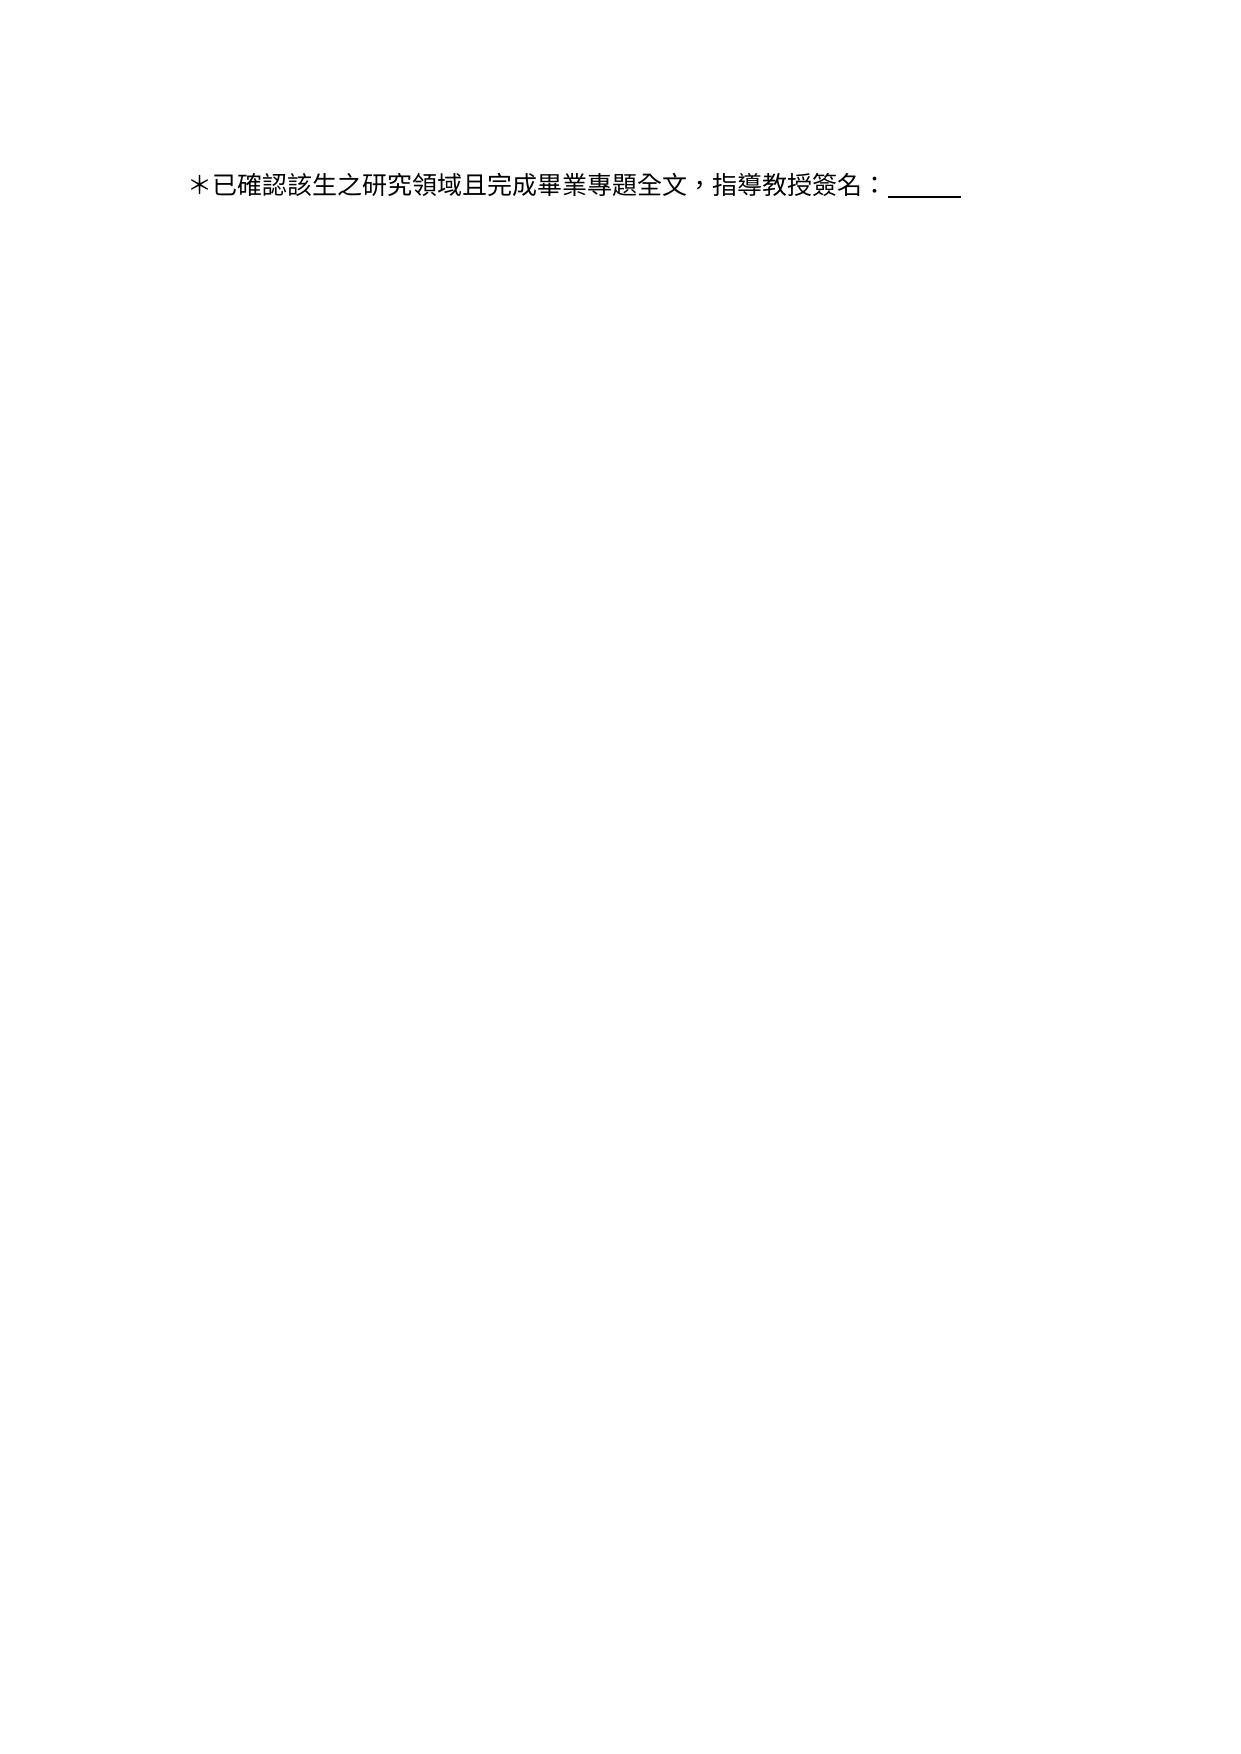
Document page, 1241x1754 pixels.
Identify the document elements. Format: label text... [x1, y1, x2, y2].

text ＊已確認該生之研究領域且完成畢業專題全文，指導教授簽名： [187, 164, 1053, 202]
